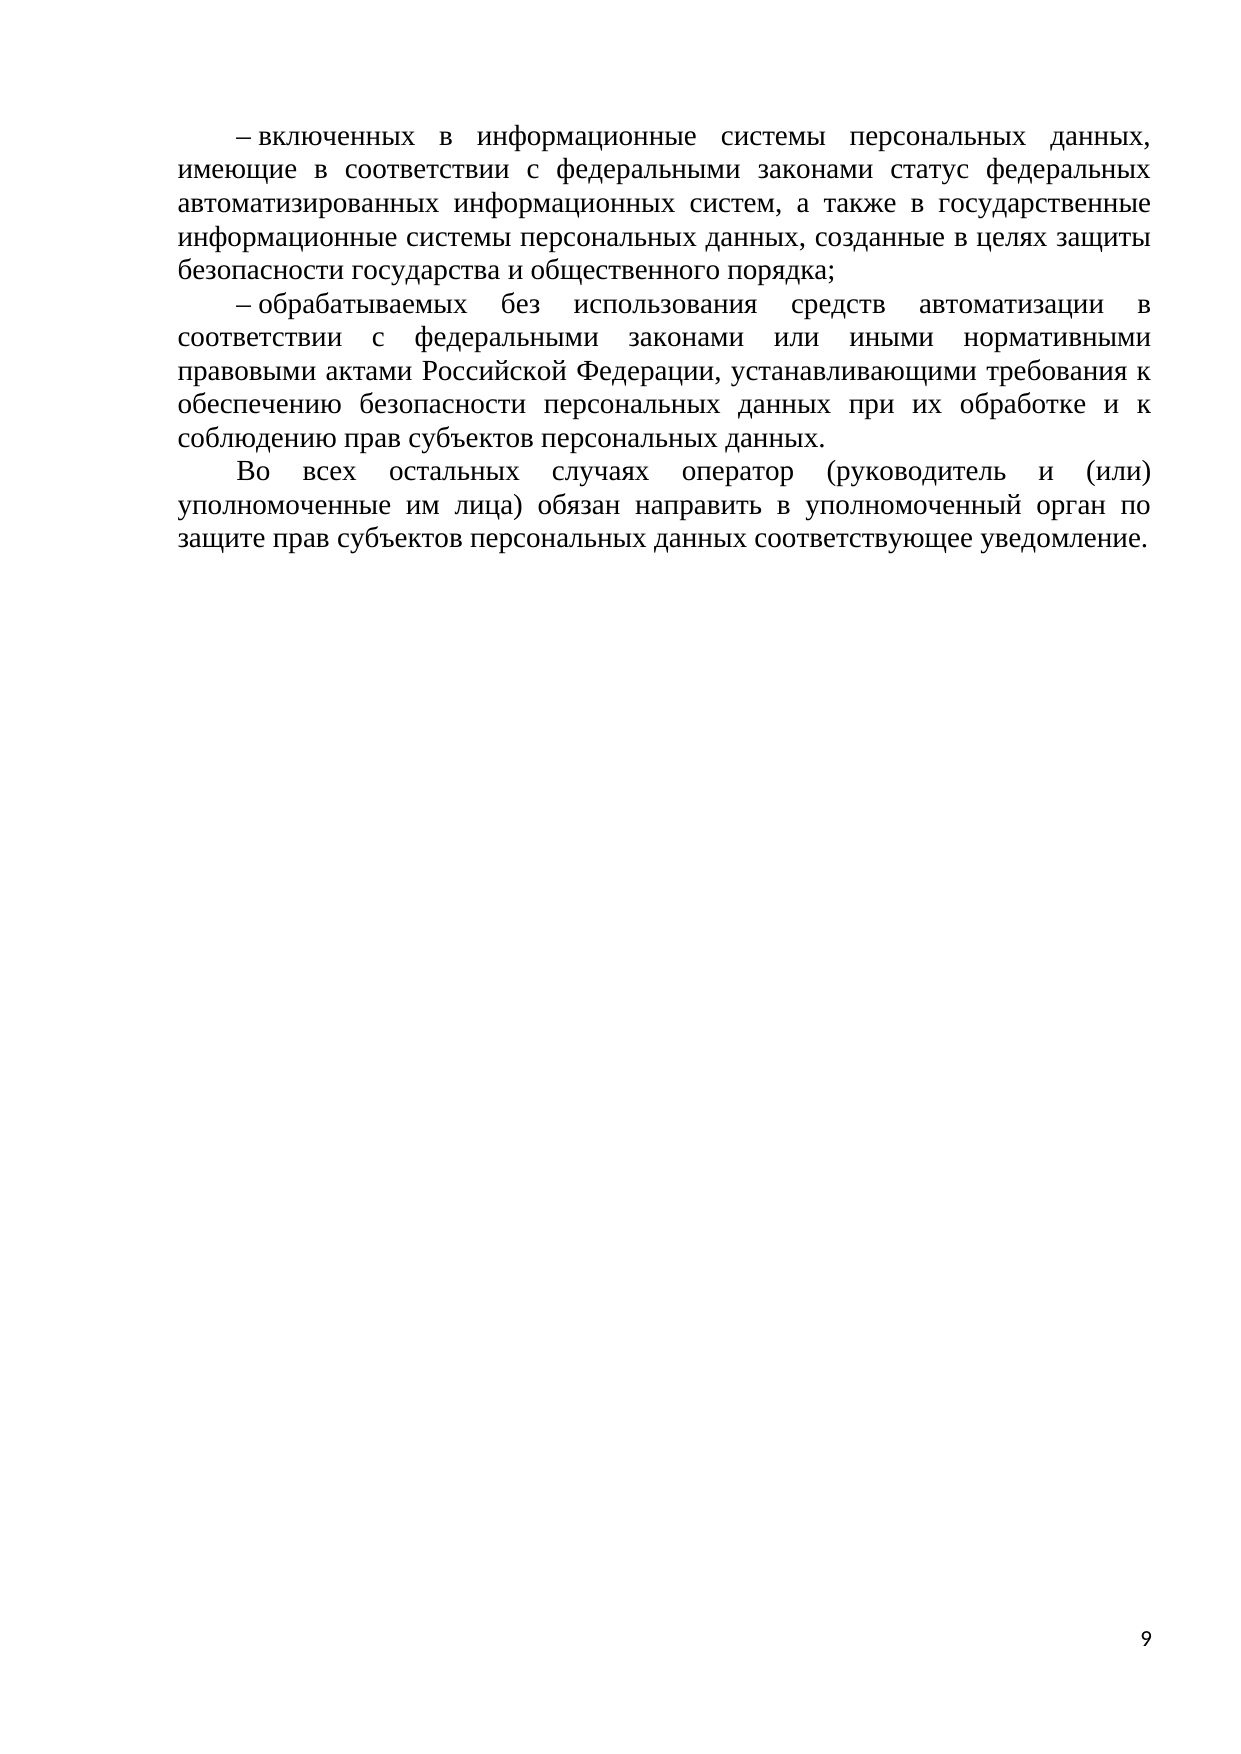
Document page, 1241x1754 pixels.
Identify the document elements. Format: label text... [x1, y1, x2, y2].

text – включенных в информационные системы персональных данных, имеющие в соответствии с федеральными законами статус федеральных автоматизированных информационных систем, а также в государственные информационные системы персональных данных, созданные в целях защиты безопасности государства и общественного порядка; [177, 118, 1152, 286]
text Во всех остальных случаях оператор (руководитель и (или) уполномоченные им лица) обязан направить в уполномоченный орган по защите прав субъектов персональных данных соответствующее уведомление. [177, 453, 1152, 554]
text – обрабатываемых без использования средств автоматизации в соответствии с федеральными законами или иными нормативными правовыми актами Российской Федерации, устанавливающими требования к обеспечению безопасности персональных данных при их обработке и к соблюдению прав субъектов персональных данных. [177, 286, 1152, 453]
